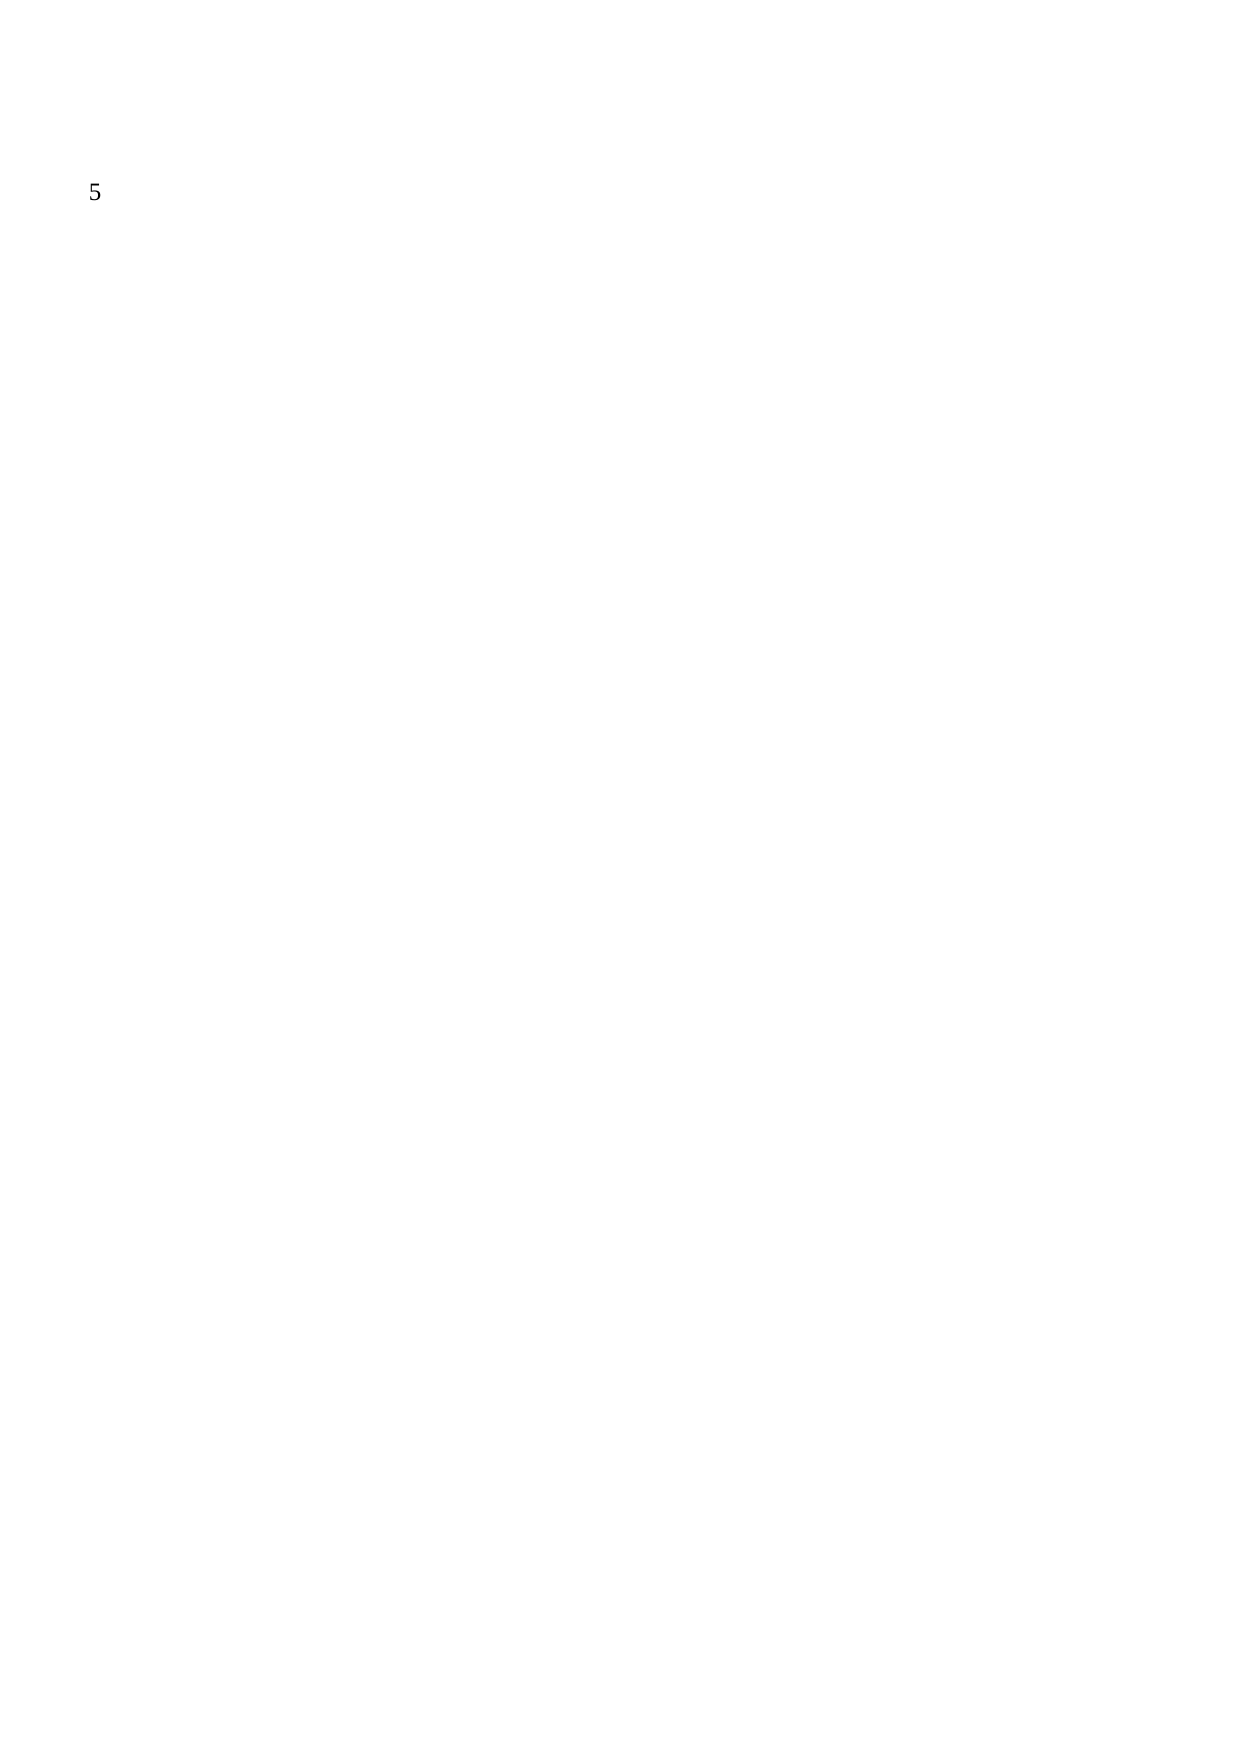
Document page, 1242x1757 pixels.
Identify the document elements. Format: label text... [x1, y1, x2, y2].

text 5 [89, 177, 1179, 206]
